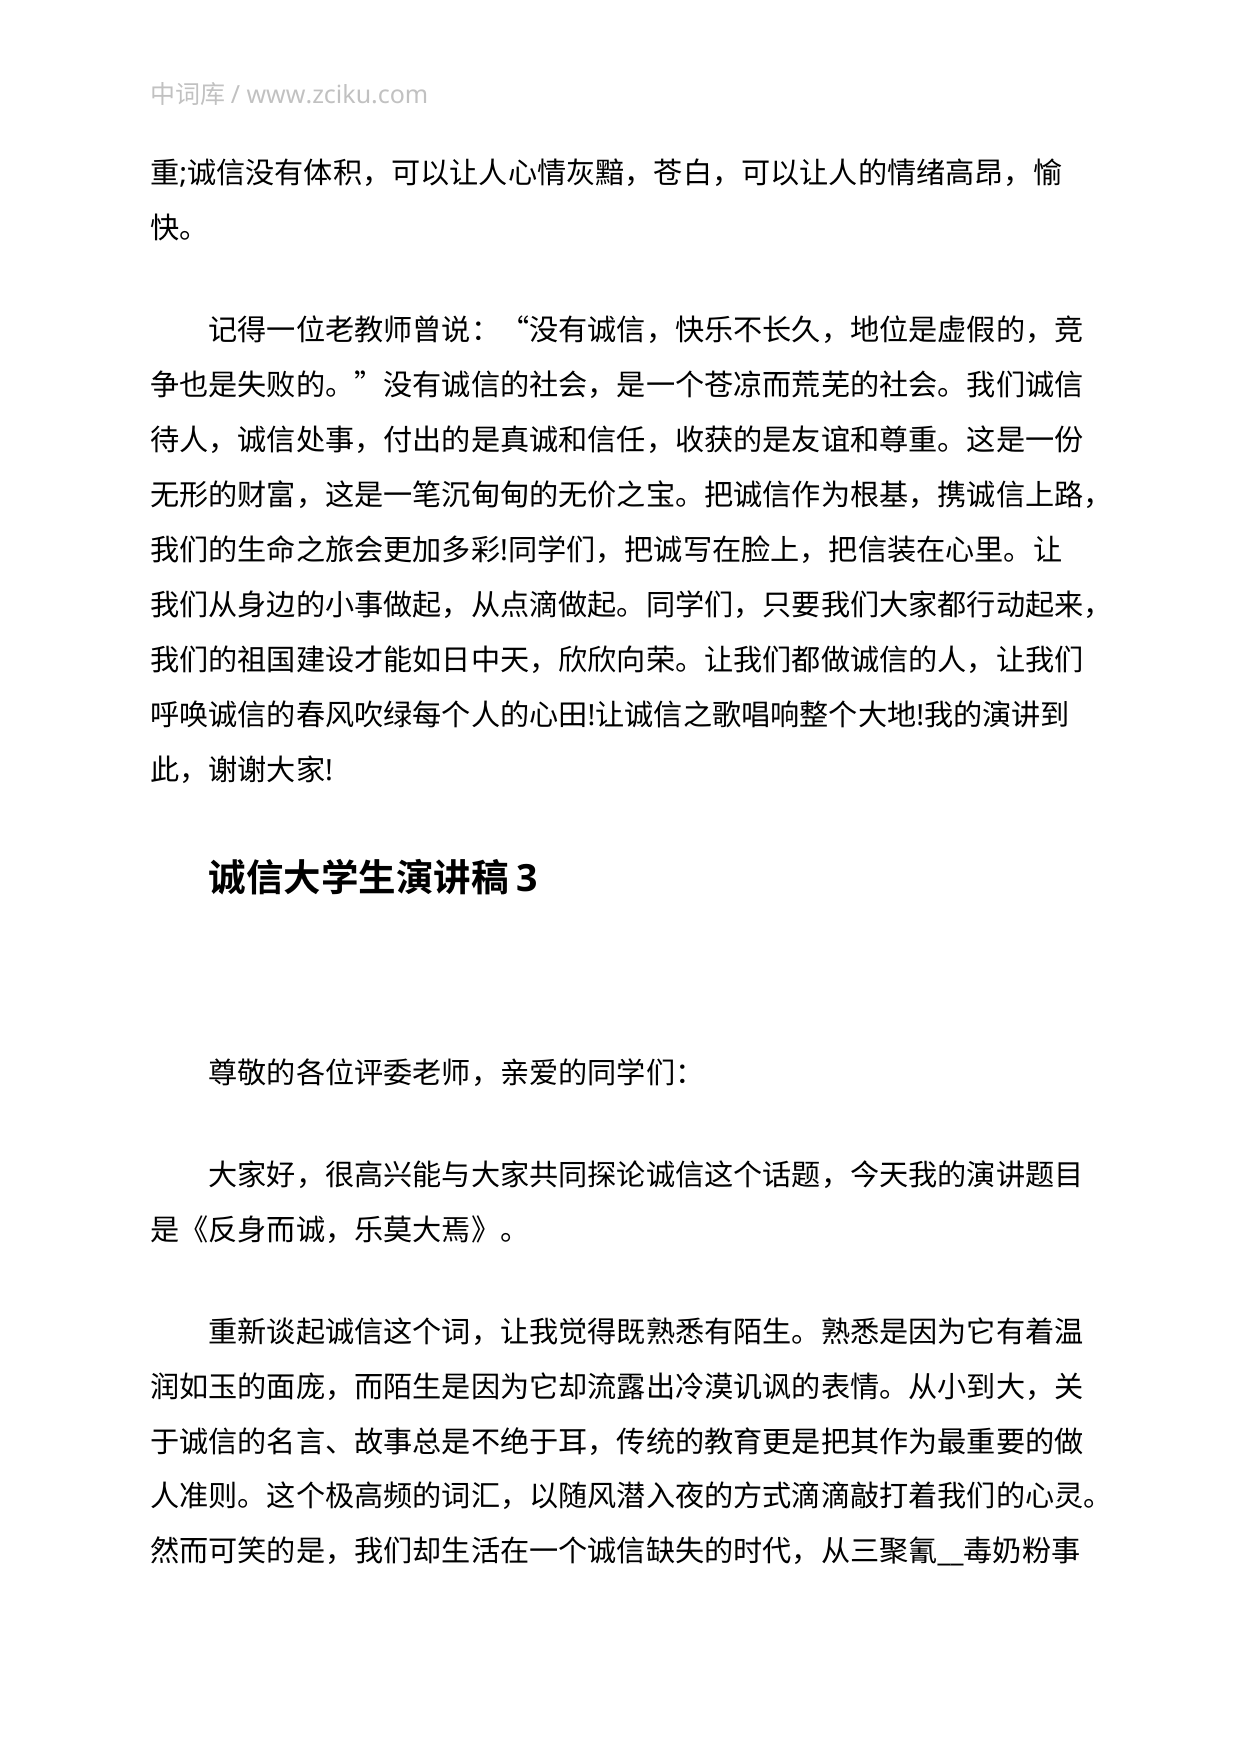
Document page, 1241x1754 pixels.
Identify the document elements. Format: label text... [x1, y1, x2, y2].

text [150, 1308, 1090, 1570]
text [150, 150, 1090, 247]
text 诚信大学生演讲稿3 [150, 848, 1090, 903]
text 尊敬的各位评委老师，亲爱的同学们： [150, 1050, 1090, 1092]
text 大家好，很高兴能与大家共同探论诚信这个话题，今天我的演讲题目是《反身而诚，乐莫大焉》。 [150, 1152, 1090, 1249]
text 记得一位老教师曾说：“没有诚信，快乐不长久，地位是虚假的，竞争也是失败的。”没有诚信的社会，是一个苍凉而荒芜的社会。我们诚信待人，诚信处事，付出的是真诚和信任，收获的是友谊和尊重。这是一份无形的财富，这是一笔沉甸甸的无价之宝。把诚信作为根基，携诚信上路，我们的生命之旅会更加多彩!同学们，把诚写在脸上，把信装在心里。让我们从身边的小事做起，从点滴做起。同学们，只要我们大家都行动起来，我们的祖国建设才能如日中天，欣欣向荣。让我们都做诚信的人，让我们呼唤诚信的春风吹绿每个人的心田!让诚信之歌唱响整个大地!我的演讲到此，谢谢大家! [150, 307, 1090, 788]
